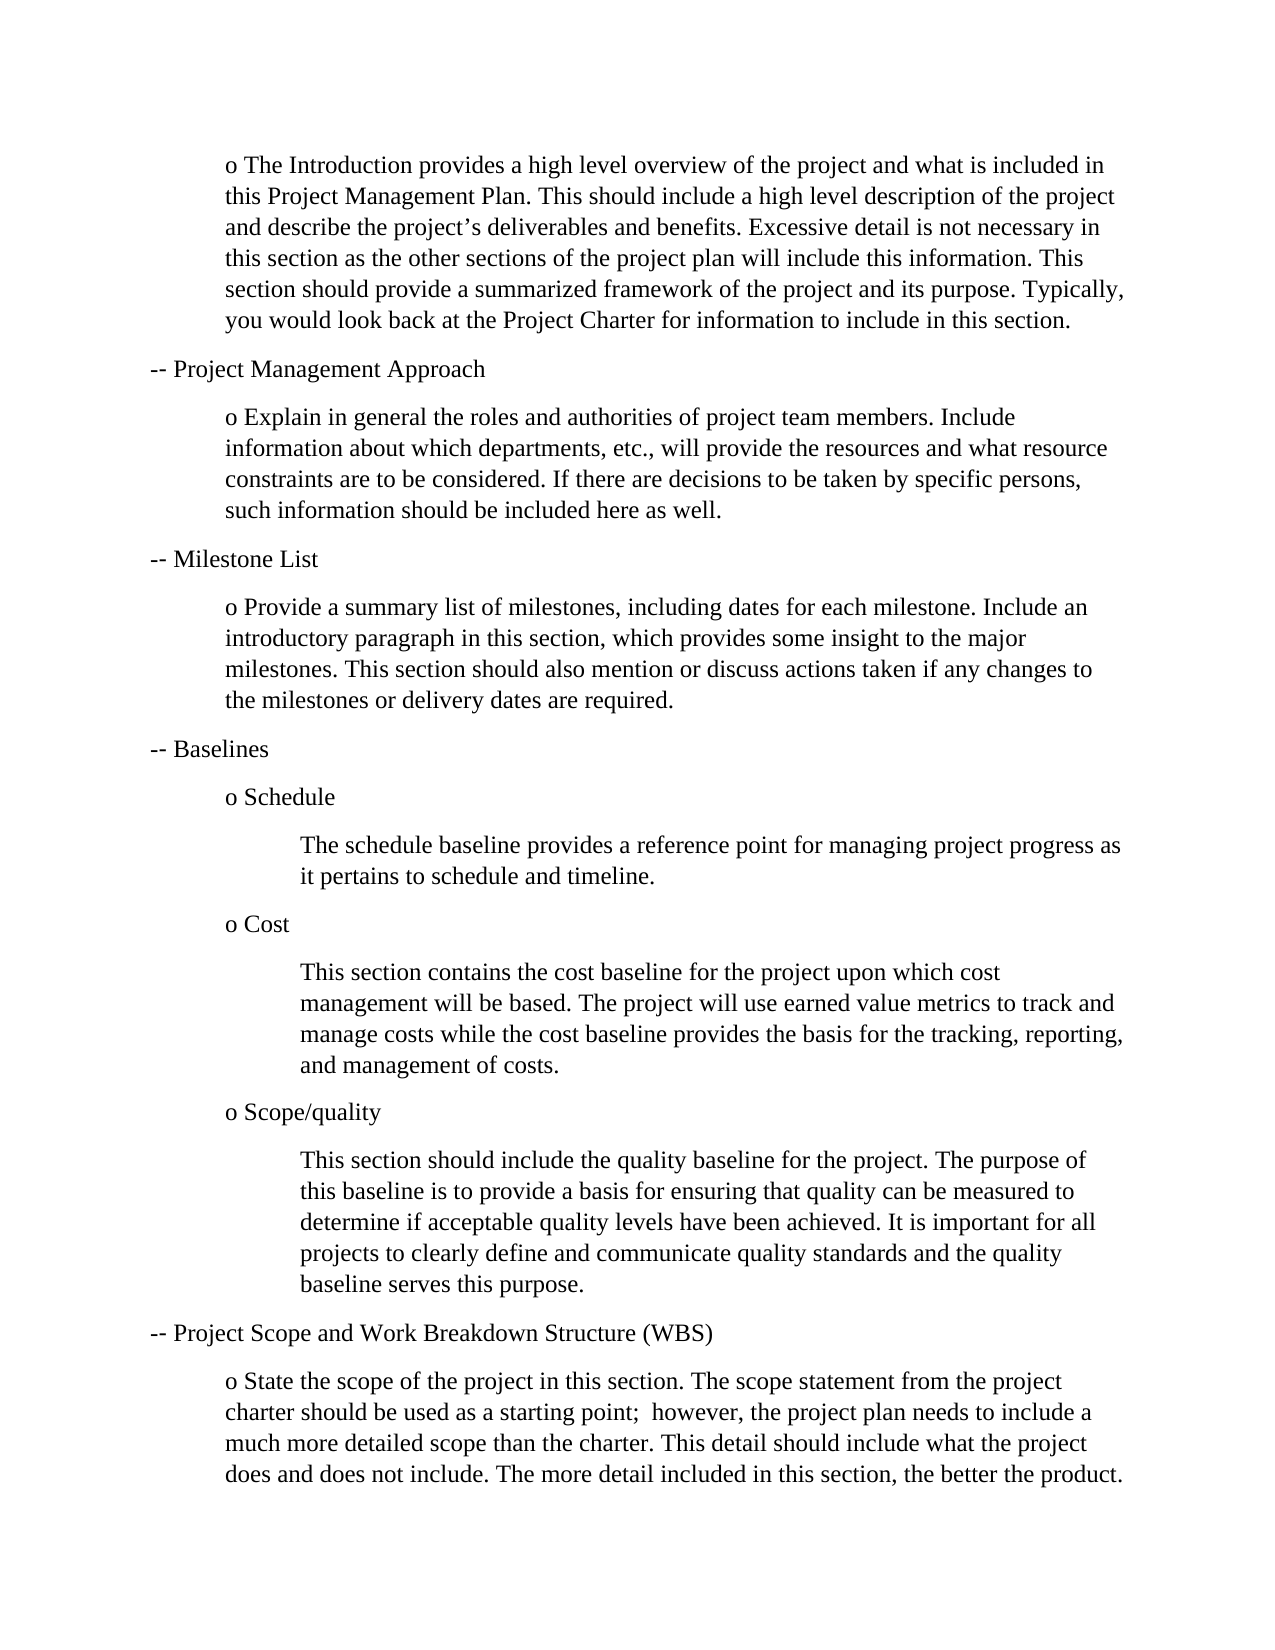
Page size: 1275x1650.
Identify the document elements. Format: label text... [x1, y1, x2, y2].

text o Schedule [225, 782, 1125, 811]
text o The Introduction provides a high level overview of the project and what is included in this Project Management Plan. This should include a high level description of the project and describe the project’s deliverables and benefits. Excessive detail is not necessary in this section as the other sections of the project plan will include this information. This section should provide a summarized framework of the project and its purpose. Typically, you would look back at the Project Charter for information to include in this section. [225, 150, 1125, 334]
text -­‐ Milestone List [150, 543, 1125, 573]
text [225, 1366, 1125, 1488]
text -­‐ Baselines [150, 733, 1125, 763]
text This section should include the quality baseline for the project. The purpose of this baseline is to provide a basis for ensuring that quality can be measured to determine if acceptable quality levels have been achieved. It is important for all projects to clearly define and communicate quality standards and the quality baseline serves this purpose. [300, 1145, 1125, 1298]
text o Scope/quality [225, 1097, 1125, 1126]
text o Cost [225, 909, 1125, 938]
text The schedule baseline provides a reference point for managing project progress as it pertains to schedule and timeline. [300, 830, 1125, 890]
text This section contains the cost baseline for the project upon which cost management will be based. The project will use earned value metrics to track and manage costs while the cost baseline provides the basis for the tracking, reporting, and management of costs. [300, 957, 1125, 1078]
text o Explain in general the roles and authorities of project team members. Include information about which departments, etc., will provide the resources and what resource constraints are to be considered. If there are decisions to be taken by specific persons, such information should be included here as well. [225, 402, 1125, 524]
text -­‐ Project Scope and Work Breakdown Structure (WBS) [150, 1317, 1125, 1347]
text -­‐ Project Management Approach [150, 353, 1125, 383]
text o Provide a summary list of milestones, including dates for each milestone. Include an introductory paragraph in this section, which provides some insight to the major milestones. This section should also mention or discuss actions taken if any changes to the milestones or delivery dates are required. [225, 592, 1125, 714]
